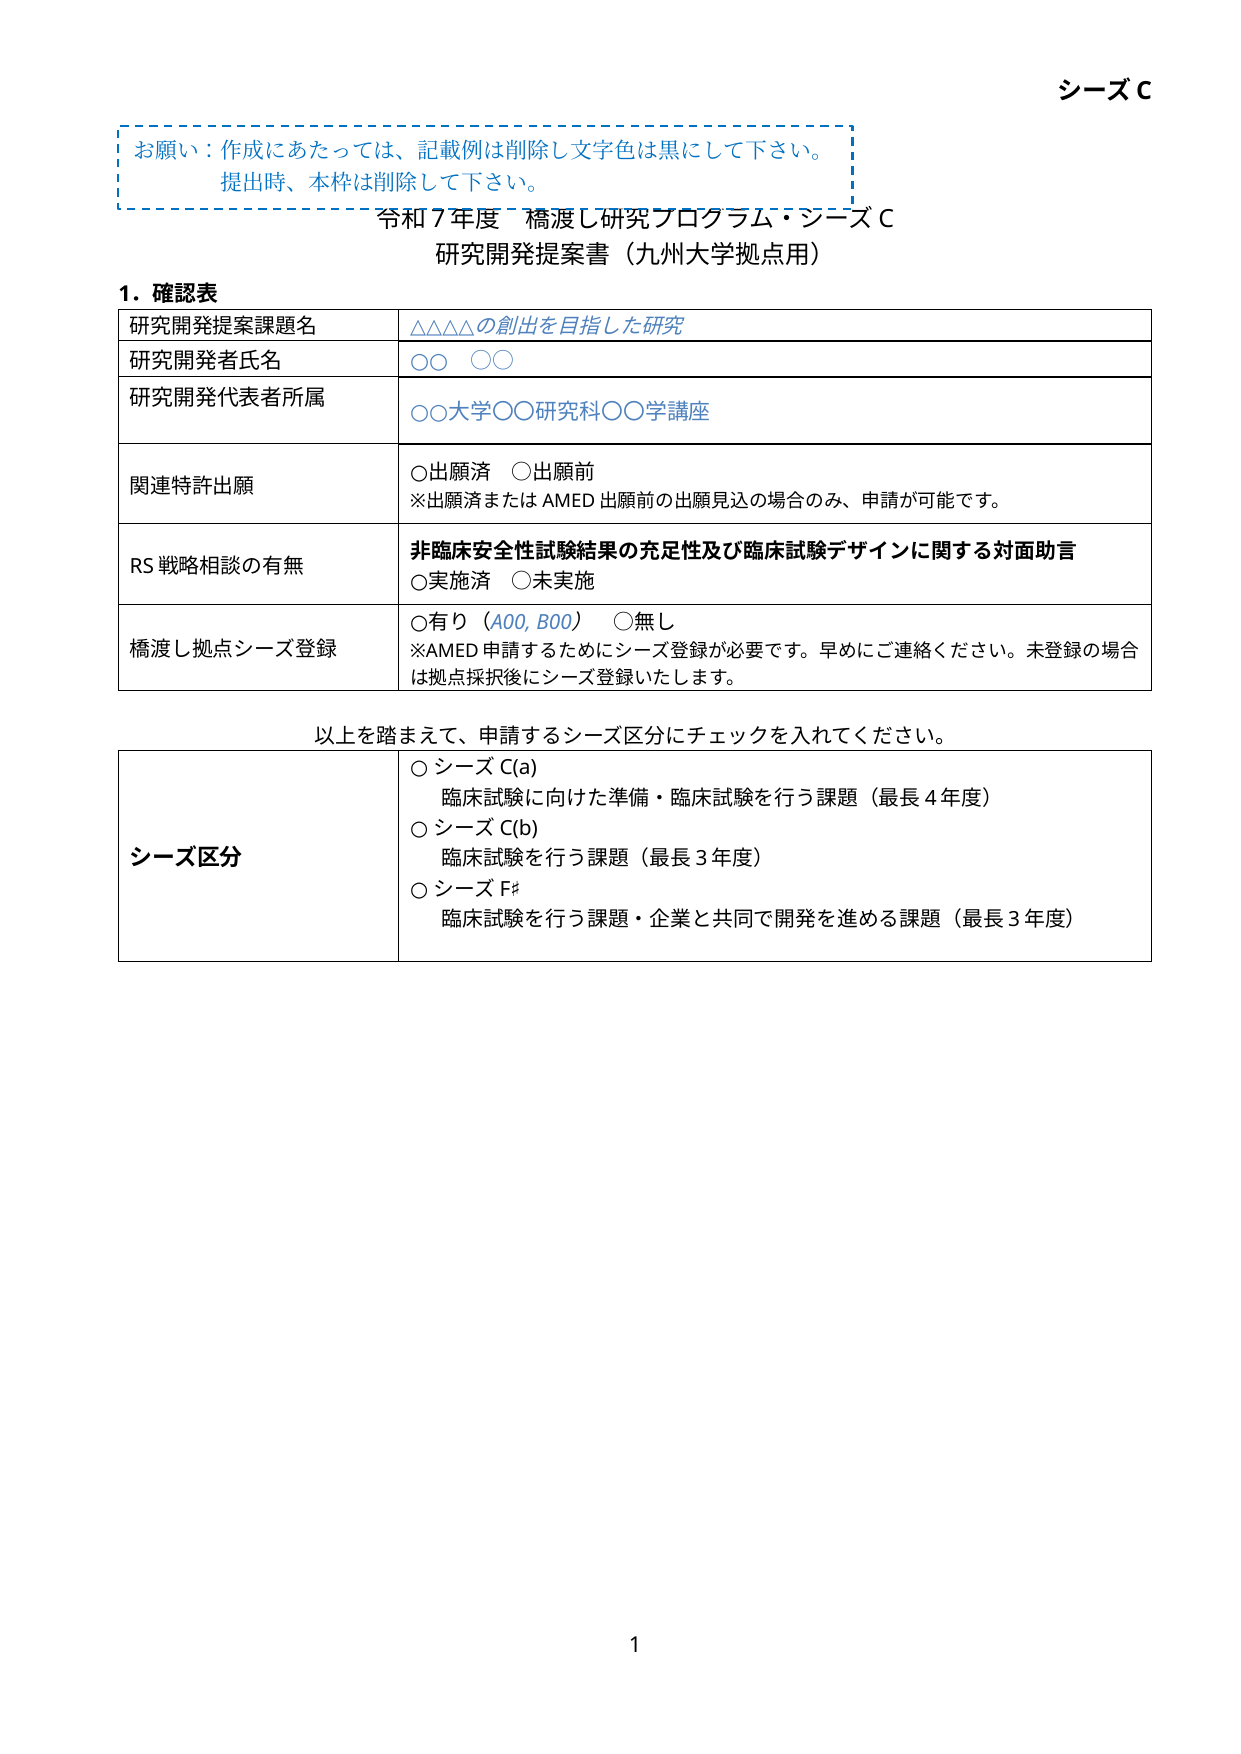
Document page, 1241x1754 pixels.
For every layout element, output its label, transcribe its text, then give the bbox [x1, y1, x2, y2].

text 以上を踏まえて、申請するシーズ区分にチェックを入れてください。 [118, 719, 1152, 749]
table_header △△△△の創出を目指した研究 [399, 310, 1151, 340]
table_header 研究開発提案課題名 [119, 310, 398, 340]
table_cell 研究開発代表者所属 [119, 377, 398, 442]
table_cell 研究開発者氏名 [119, 341, 398, 376]
table_cell ○○大学〇〇研究科〇〇学講座 [399, 378, 1151, 442]
table_header シーズC(a) 臨床試験に向けた準備・臨床試験を行う課題（最長4年度） ○ シーズC(b) 臨床試験を行う課題（最長3年度） ○ シーズF♯ 臨床試験を行う課題・企業と共同で開発を進める課題（最長3年度） [399, 751, 1151, 961]
text 研究開発提案書（九州大学拠点用） [118, 235, 1152, 271]
table_cell 橋渡し拠点シーズ登録 [119, 605, 398, 690]
table_cell 有り（A00, B00） 無し ※AMED申請するためにシーズ登録が必要です。早めにご連絡ください。未登録の場合は拠点採択後にシーズ登録いたします。 [399, 605, 1151, 690]
table_header シーズ区分 [119, 751, 398, 961]
table_cell 関連特許出願 [119, 444, 398, 523]
table_cell 出願済 出願前 ※出願済またはAMED出願前の出願見込の場合のみ、申請が可能です。 [399, 445, 1151, 523]
table_cell RS戦略相談の有無 [119, 524, 398, 604]
table_cell ○○ ○○ [399, 342, 1151, 376]
subtitle 1．確認表 [118, 271, 1152, 309]
table_cell 非臨床安全性試験結果の充足性及び臨床試験デザインに関する対面助言 実施済 未実施 [399, 524, 1151, 604]
text 令和7年度 橋渡し研究プログラム・シーズC [118, 199, 1152, 235]
